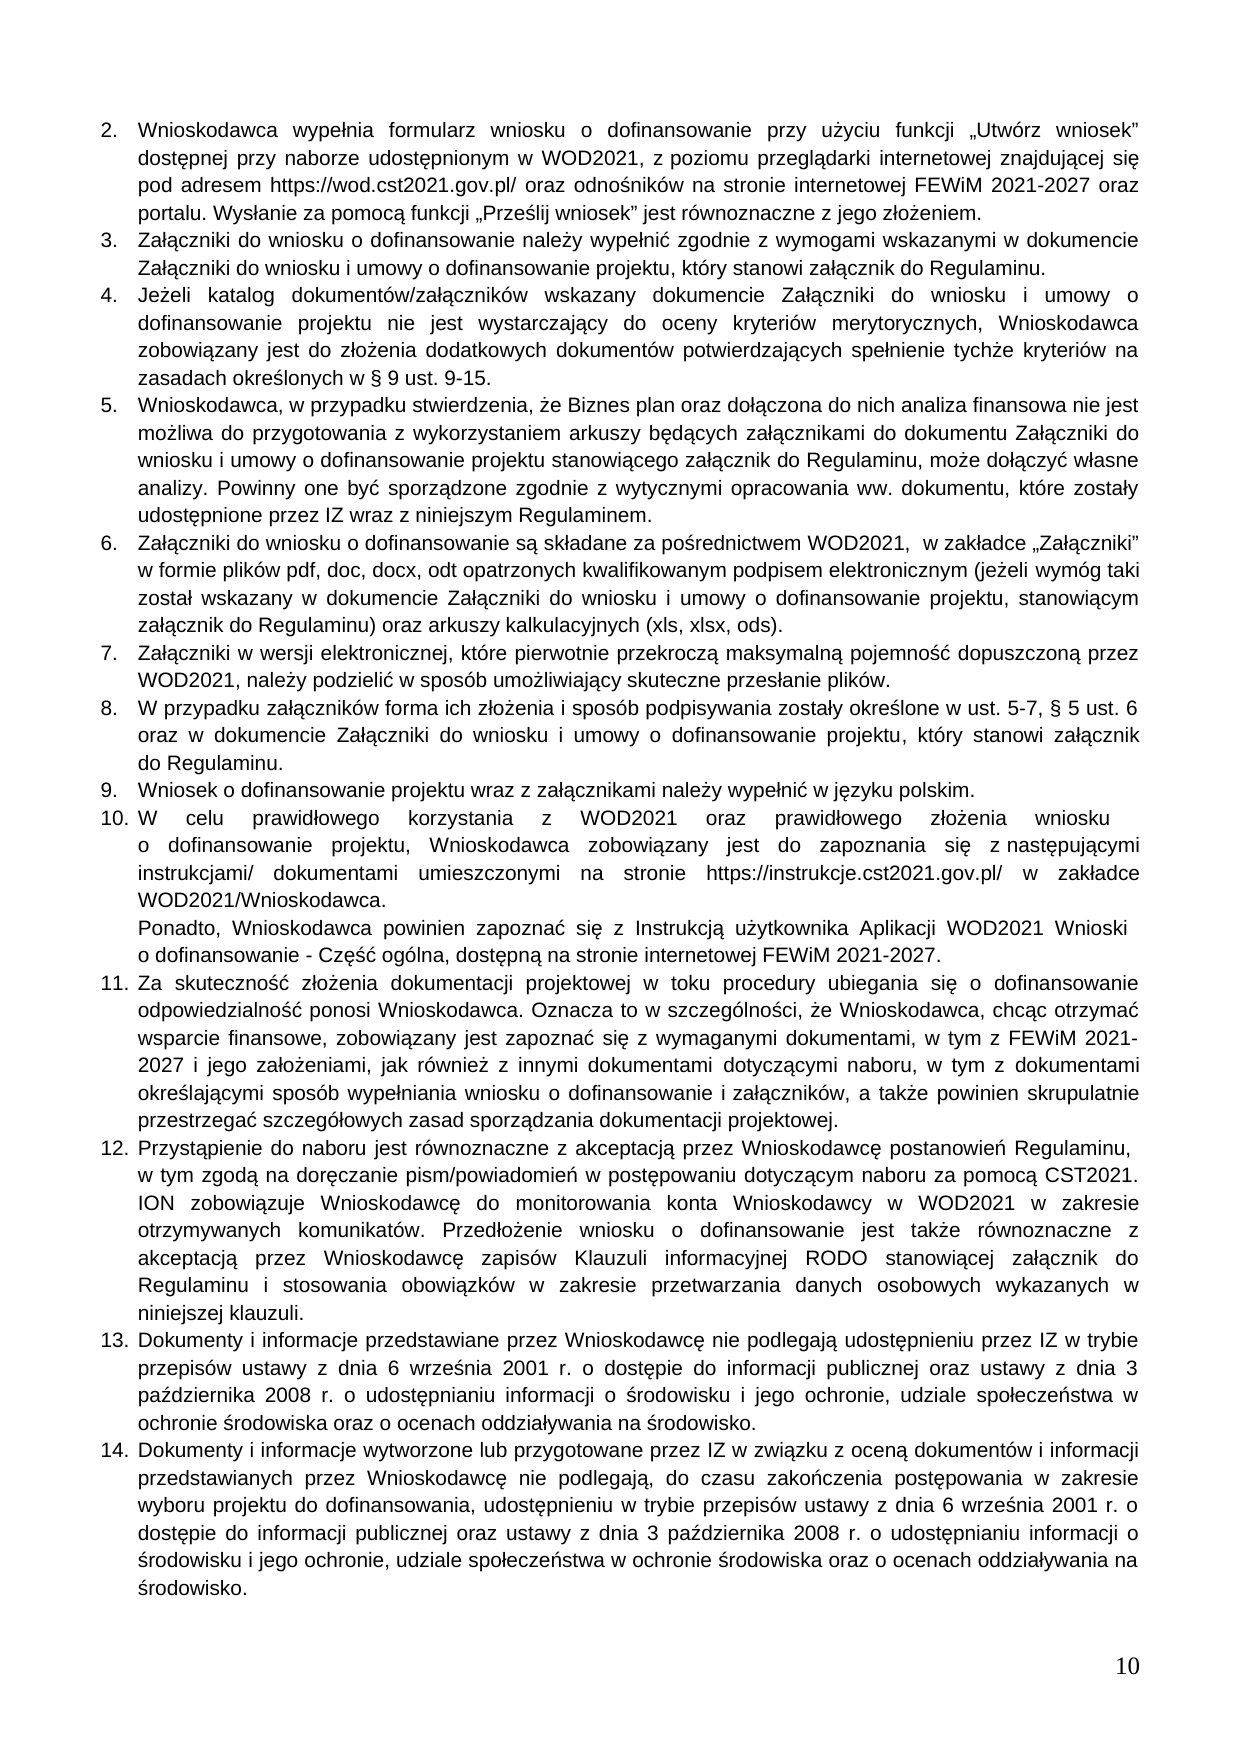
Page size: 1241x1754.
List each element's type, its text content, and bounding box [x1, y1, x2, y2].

list Jeżeli katalog dokumentów/załączników wskazany dokumencie Załączniki do wniosku i umowy o dofinansowanie projektu nie jest wystarczający do oceny kryteriów merytorycznych, Wnioskodawca zobowiązany jest do złożenia dodatkowych dokumentów potwierdzających spełnienie tychże kryteriów na zasadach określonych w § 9 ust. 9-15. [100, 283, 1140, 389]
list W przypadku załączników forma ich złożenia i sposób podpisywania zostały określone w ust. 5-7, § 5 ust. 6 oraz w dokumencie Załączniki do wniosku i umowy o dofinansowanie projektu, który stanowi załącznik do Regulaminu. [100, 696, 1140, 774]
list Przystąpienie do naboru jest równoznaczne z akceptacją przez Wnioskodawcę postanowień Regulaminu, w tym zgodą na doręczanie pism/powiadomień w postępowaniu dotyczącym naboru za pomocą CST2021. ION zobowiązuje Wnioskodawcę do monitorowania konta Wnioskodawcy w WOD2021 w zakresie otrzymywanych komunikatów. Przedłożenie wniosku o dofinansowanie jest także równoznaczne z akceptacją przez Wnioskodawcę zapisów Klauzuli informacyjnej RODO stanowiącej załącznik do Regulaminu i stosowania obowiązków w zakresie przetwarzania danych osobowych wykazanych w niniejszej klauzuli. [100, 1136, 1140, 1324]
list Dokumenty i informacje przedstawiane przez Wnioskodawcę nie podlegają udostępnieniu przez IZ w trybie przepisów ustawy z dnia 6 września 2001 r. o dostępie do informacji publicznej oraz ustawy z dnia 3 października 2008 r. o udostępnianiu informacji o środowisku i jego ochronie, udziale społeczeństwa w ochronie środowiska oraz o ocenach oddziaływania na środowisko. [100, 1328, 1140, 1434]
text Ponadto, Wnioskodawca powinien zapoznać się z Instrukcją użytkownika Aplikacji WOD2021 Wnioski o dofinansowanie - Część ogólna, dostępną na stronie internetowej FEWiM 2021-2027. [138, 916, 1140, 967]
list Wnioskodawca, w przypadku stwierdzenia, że Biznes plan oraz dołączona do nich analiza finansowa nie jest możliwa do przygotowania z wykorzystaniem arkuszy będących załącznikami do dokumentu Załączniki do wniosku i umowy o dofinansowanie projektu stanowiącego załącznik do Regulaminu, może dołączyć własne analizy. Powinny one być sporządzone zgodnie z wytycznymi opracowania ww. dokumentu, które zostały udostępnione przez IZ wraz z niniejszym Regulaminem. [100, 393, 1140, 527]
list Dokumenty i informacje wytworzone lub przygotowane przez IZ w związku z oceną dokumentów i informacji przedstawianych przez Wnioskodawcę nie podlegają, do czasu zakończenia postępowania w zakresie wyboru projektu do dofinansowania, udostępnieniu w trybie przepisów ustawy z dnia 6 września 2001 r. o dostępie do informacji publicznej oraz ustawy z dnia 3 października 2008 r. o udostępnianiu informacji o środowisku i jego ochronie, udziale społeczeństwa w ochronie środowiska oraz o ocenach oddziaływania na środowisko. [100, 1438, 1140, 1599]
list Za skuteczność złożenia dokumentacji projektowej w toku procedury ubiegania się o dofinansowanie odpowiedzialność ponosi Wnioskodawca. Oznacza to w szczególności, że Wnioskodawca, chcąc otrzymać wsparcie finansowe, zobowiązany jest zapoznać się z wymaganymi dokumentami, w tym z FEWiM 2021-2027 i jego założeniami, jak również z innymi dokumentami dotyczącymi naboru, w tym z dokumentami określającymi sposób wypełniania wniosku o dofinansowanie i załączników, a także powinien skrupulatnie przestrzegać szczegółowych zasad sporządzania dokumentacji projektowej. [100, 971, 1140, 1132]
list Wniosek o dofinansowanie projektu wraz z załącznikami należy wypełnić w języku polskim. [100, 778, 1140, 802]
list Załączniki do wniosku o dofinansowanie należy wypełnić zgodnie z wymogami wskazanymi w dokumencie Załączniki do wniosku i umowy o dofinansowanie projektu, który stanowi załącznik do Regulaminu. [100, 228, 1140, 279]
list Wnioskodawca wypełnia formularz wniosku o dofinansowanie przy użyciu funkcji „Utwórz wniosek” dostępnej przy naborze udostępnionym w WOD2021, z poziomu przeglądarki internetowej znajdującej się pod adresem https://wod.cst2021.gov.pl/ oraz odnośników na stronie internetowej FEWiM 2021-2027 oraz portalu. Wysłanie za pomocą funkcji „Prześlij wniosek” jest równoznaczne z jego złożeniem. [100, 118, 1140, 224]
list W celu prawidłowego korzystania z WOD2021 oraz prawidłowego złożenia wniosku o dofinansowanie projektu, Wnioskodawca zobowiązany jest do zapoznania się z następującymi instrukcjami/ dokumentami umieszczonymi na stronie https://instrukcje.cst2021.gov.pl/ w zakładce WOD2021/Wnioskodawca. [100, 806, 1140, 912]
list Załączniki do wniosku o dofinansowanie są składane za pośrednictwem WOD2021, w zakładce „Załączniki” w formie plików pdf, doc, docx, odt opatrzonych kwalifikowanym podpisem elektronicznym (jeżeli wymóg taki został wskazany w dokumencie Załączniki do wniosku i umowy o dofinansowanie projektu, stanowiącym załącznik do Regulaminu) oraz arkuszy kalkulacyjnych (xls, xlsx, ods). [100, 531, 1140, 637]
list Załączniki w wersji elektronicznej, które pierwotnie przekroczą maksymalną pojemność dopuszczoną przez WOD2021, należy podzielić w sposób umożliwiający skuteczne przesłanie plików. [100, 641, 1140, 692]
